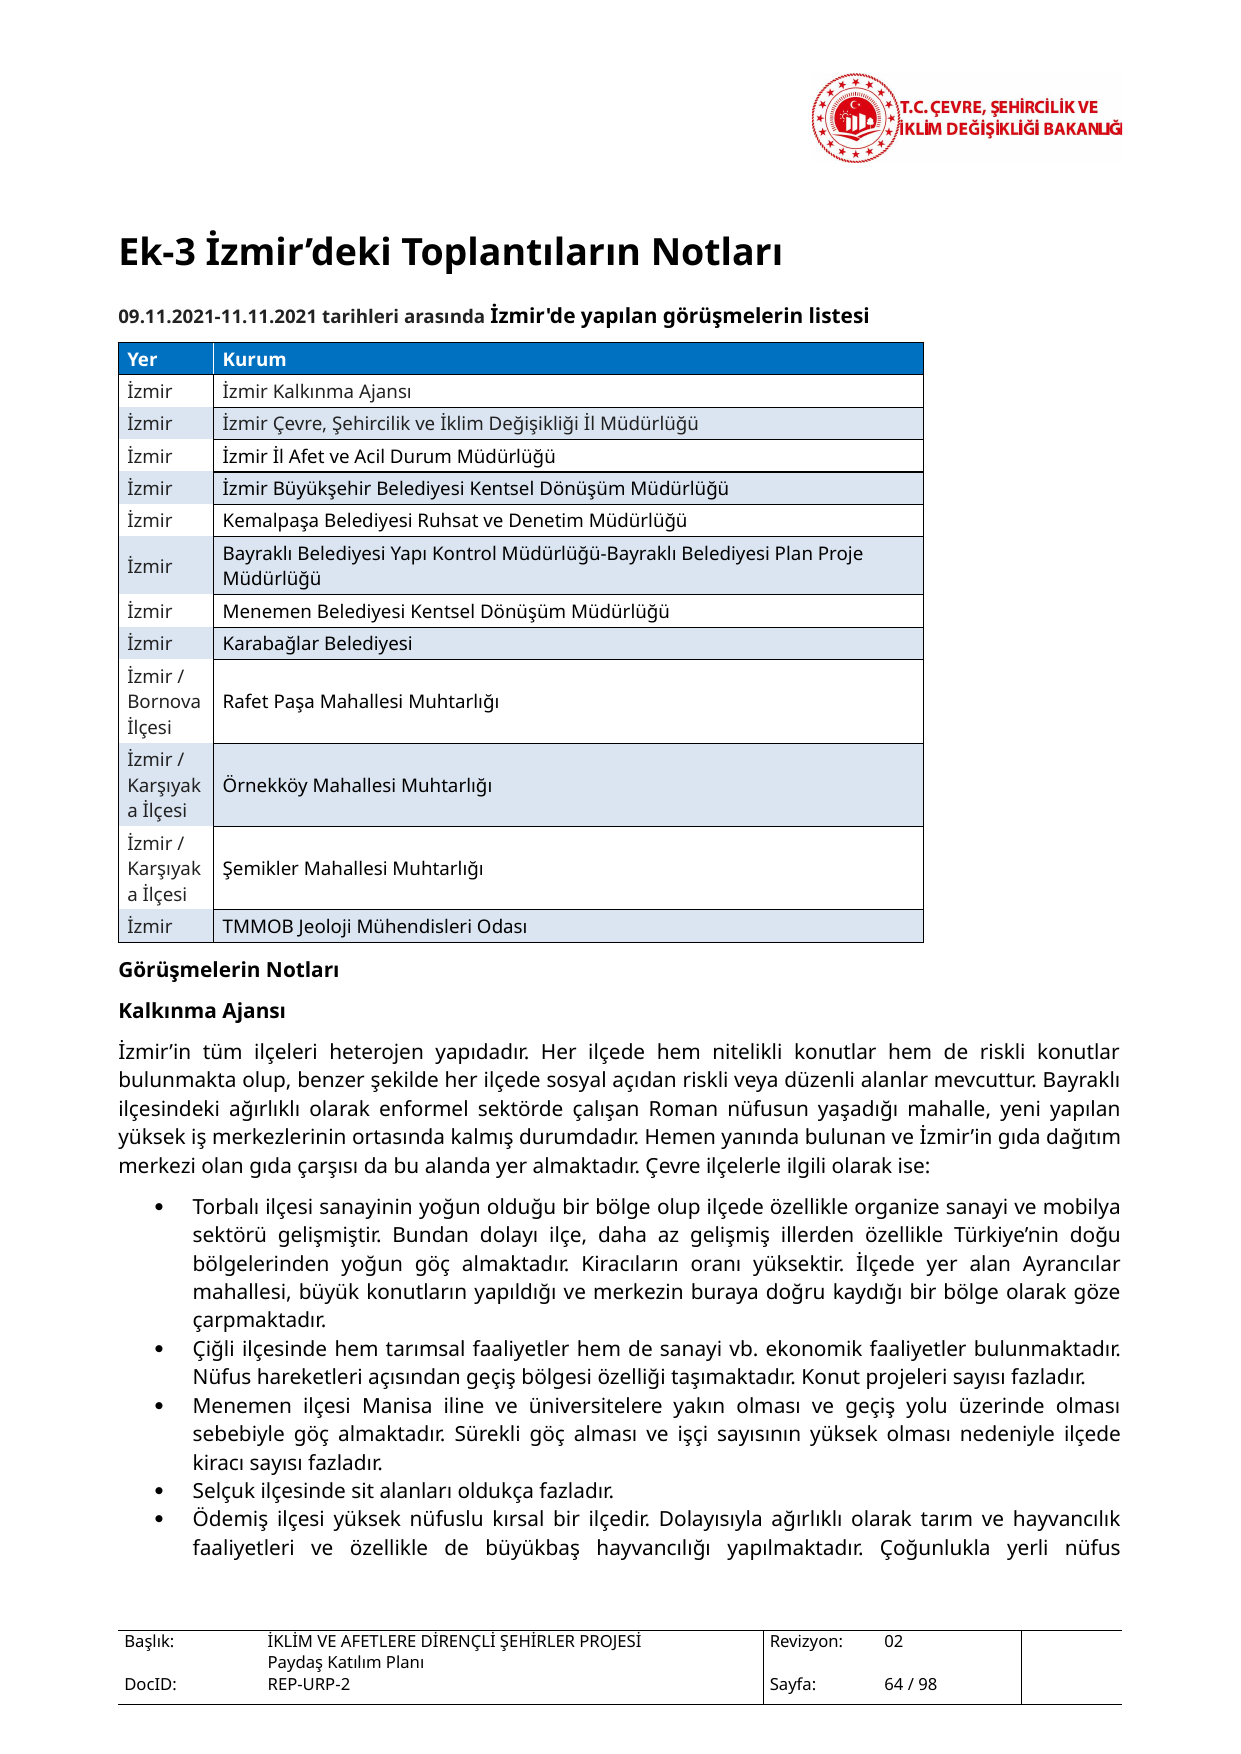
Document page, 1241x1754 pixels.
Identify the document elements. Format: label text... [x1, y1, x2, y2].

table_cell Şemikler Mahallesi Muhtarlığı [214, 827, 923, 909]
table_cell İzmir / Karşıyaka İlçesi [119, 743, 213, 826]
table_cell Örnekköy Mahallesi Muhtarlığı [214, 744, 923, 826]
table_cell İzmir Kalkınma Ajansı [214, 375, 923, 407]
table_cell Menemen Belediyesi Kentsel Dönüşüm Müdürlüğü [214, 595, 923, 627]
subtitle Ek-3 İzmir’deki Toplantıların Notları [118, 225, 1122, 276]
table_cell TMMOB Jeoloji Mühendisleri Odası [214, 910, 923, 942]
table_cell Rafet Paşa Mahallesi Muhtarlığı [214, 660, 923, 742]
list Torbalı ilçesi sanayinin yoğun olduğu bir bölge olup ilçede özellikle organize sanayi ve mobilya sektörü gelişmiştir. Bundan dolayı ilçe, daha az gelişmiş illerden özellikle Türkiye’nin doğu bölgelerinden yoğun göç almaktadır. Kiracıların oranı yüksektir. İlçede yer alan Ayrancılar mahallesi, büyük konutların yapıldığı ve merkezin buraya doğru kaydığı bir bölge olarak göze çarpmaktadır. [155, 1192, 1122, 1334]
list Selçuk ilçesinde sit alanları oldukça fazladır. [155, 1476, 1122, 1504]
list Menemen ilçesi Manisa iline ve üniversitelere yakın olması ve geçiş yolu üzerinde olması sebebiyle göç almaktadır. Sürekli göç alması ve işçi sayısının yüksek olması nedeniyle ilçede kiracı sayısı fazladır. [155, 1391, 1122, 1476]
text 09.11.2021-11.11.2021 tarihleri arasında İzmir'de yapılan görüşmelerin listesi [118, 301, 1122, 329]
table_cell Kemalpaşa Belediyesi Ruhsat ve Denetim Müdürlüğü [214, 505, 923, 536]
table_cell İzmir [119, 536, 213, 594]
table_cell İzmir [119, 407, 213, 439]
table_header Kurum [214, 343, 923, 374]
table_cell İzmir Çevre, Şehircilik ve İklim Değişikliği İl Müdürlüğü [214, 408, 923, 439]
table_cell İzmir [119, 504, 213, 536]
table_cell İzmir Büyükşehir Belediyesi Kentsel Dönüşüm Müdürlüğü [214, 473, 923, 504]
table_cell Karabağlar Belediyesi [214, 628, 923, 659]
table_cell Bayraklı Belediyesi Yapı Kontrol Müdürlüğü-Bayraklı Belediyesi Plan Proje Müdürlüğü [214, 537, 923, 594]
table_cell İzmir [119, 375, 213, 407]
table_cell İzmir [119, 471, 213, 504]
table_header Yer [119, 343, 213, 374]
text Kalkınma Ajansı [118, 996, 1122, 1024]
list Çiğli ilçesinde hem tarımsal faaliyetler hem de sanayi vb. ekonomik faaliyetler bulunmaktadır. Nüfus hareketleri açısından geçiş bölgesi özelliği taşımaktadır. Konut projeleri sayısı fazladır. [155, 1334, 1122, 1391]
table_cell İzmir İl Afet ve Acil Durum Müdürlüğü [214, 440, 923, 471]
table_cell İzmir [119, 909, 213, 942]
table_cell İzmir [119, 594, 213, 627]
table_cell İzmir [119, 627, 213, 659]
table_cell İzmir / Bornova İlçesi [119, 659, 213, 742]
table_cell İzmir / Karşıyaka İlçesi [119, 826, 213, 909]
text İzmir’in tüm ilçeleri heterojen yapıdadır. Her ilçede hem nitelikli konutlar hem de riskli konutlar bulunmakta olup, benzer şekilde her ilçede sosyal açıdan riskli veya düzenli alanlar mevcuttur. Bayraklı ilçesindeki ağırlıklı olarak enformel sektörde çalışan Roman nüfusun yaşadığı mahalle, yeni yapılan yüksek iş merkezlerinin ortasında kalmış durumdadır. Hemen yanında bulunan ve İzmir’in gıda dağıtım merkezi olan gıda çarşısı da bu alanda yer almaktadır. Çevre ilçelerle ilgili olarak ise: [118, 1037, 1122, 1179]
table_cell İzmir [119, 439, 213, 471]
text Görüşmelerin Notları [118, 955, 1122, 984]
picture [811, 73, 1123, 163]
